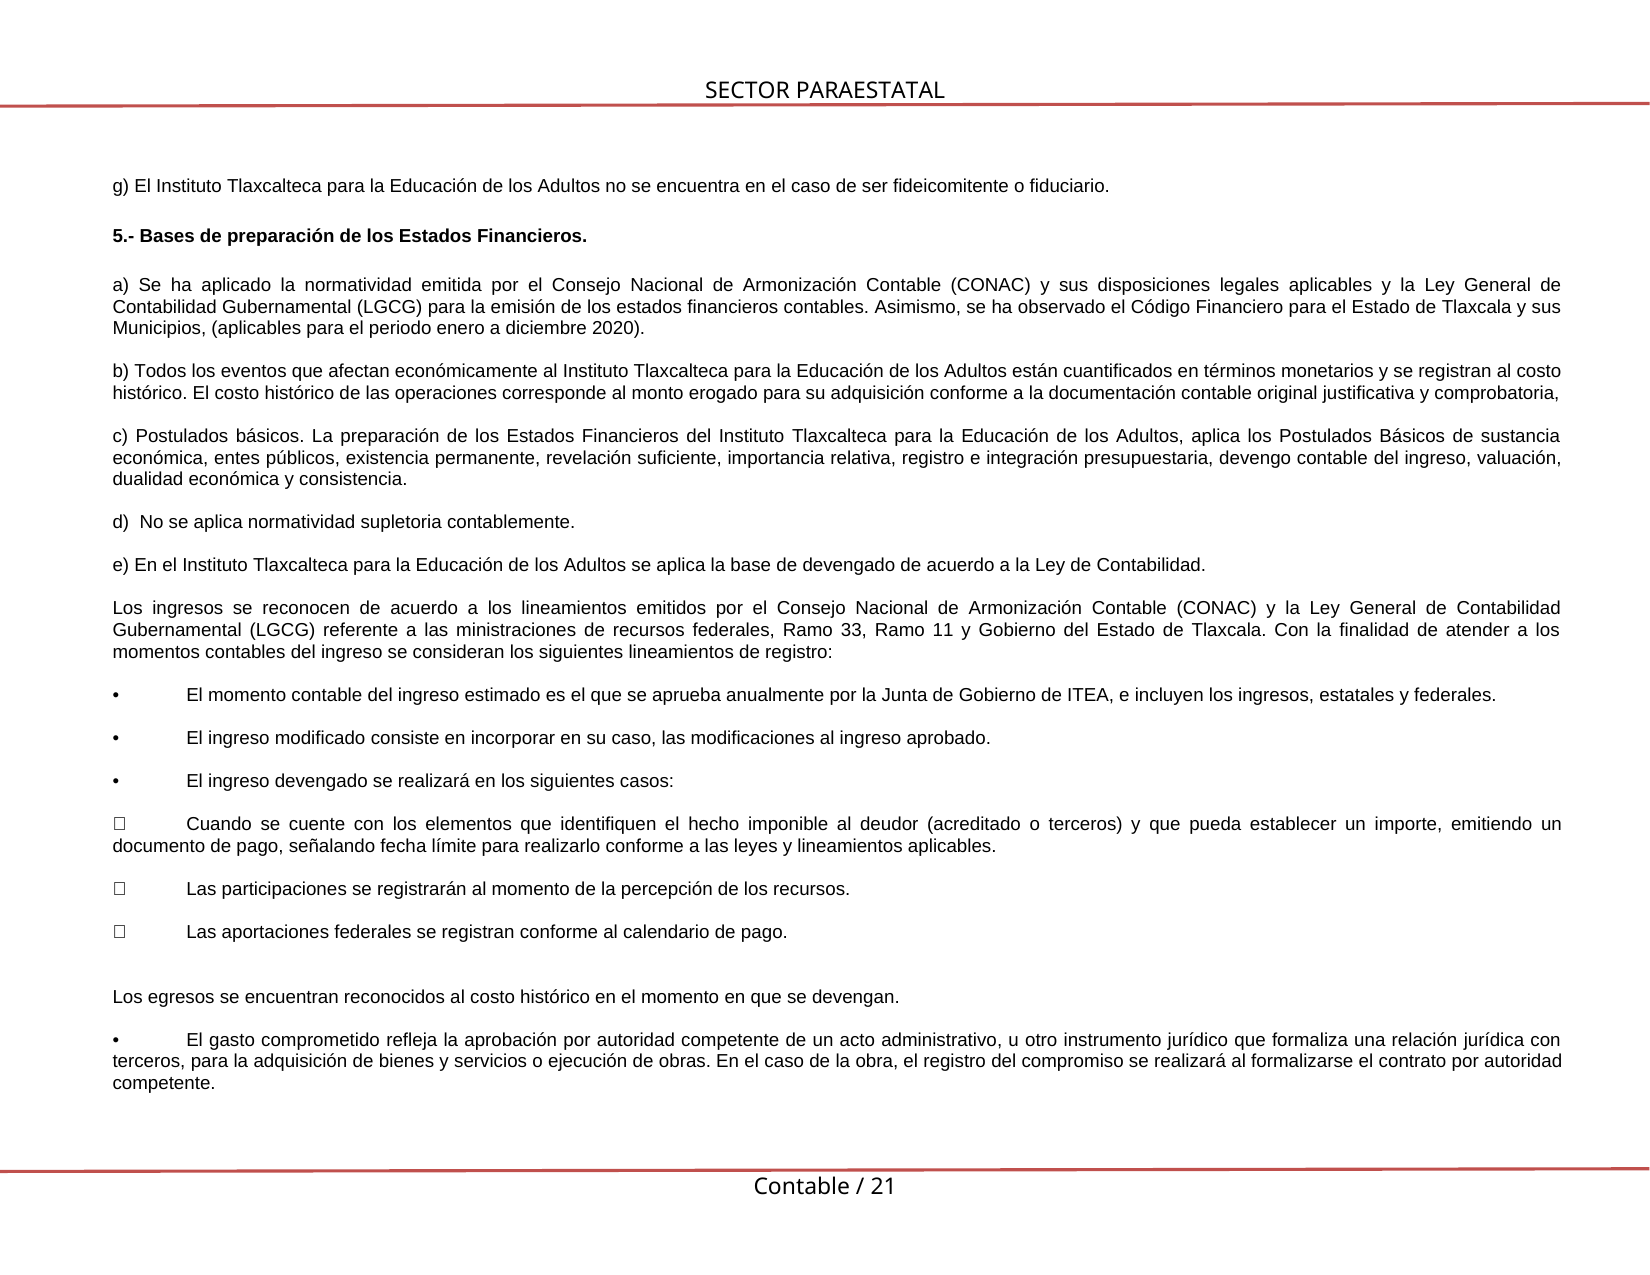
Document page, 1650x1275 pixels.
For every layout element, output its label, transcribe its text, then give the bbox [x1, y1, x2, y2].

text g) El Instituto Tlaxcalteca para la Educación de los Adultos no se encuentra en el caso de ser fideicomitente o fiduciario. [112, 175, 1562, 196]
text d) No se aplica normatividad supletoria contablemente. [112, 511, 1562, 533]
text Los ingresos se reconocen de acuerdo a los lineamientos emitidos por el Consejo Nacional de Armonización Contable (CONAC) y la Ley General de Contabilidad Gubernamental (LGCG) referente a las ministraciones de recursos federales, Ramo 33, Ramo 11 y Gobierno del Estado de Tlaxcala. Con la finalidad de atender a los momentos contables del ingreso se consideran los siguientes lineamientos de registro: [112, 597, 1562, 662]
text a) Se ha aplicado la normatividad emitida por el Consejo Nacional de Armonización Contable (CONAC) y sus disposiciones legales aplicables y la Ley General de Contabilidad Gubernamental (LGCG) para la emisión de los estados financieros contables. Asimismo, se ha observado el Código Financiero para el Estado de Tlaxcala y sus Municipios, (aplicables para el periodo enero a diciembre 2020). [112, 274, 1562, 339]
text • El gasto comprometido refleja la aprobación por autoridad competente de un acto administrativo, u otro instrumento jurídico que formaliza una relación jurídica con terceros, para la adquisición de bienes y servicios o ejecución de obras. En el caso de la obra, el registro del compromiso se realizará al formalizarse el contrato por autoridad competente. [112, 1029, 1562, 1093]
text  Cuando se cuente con los elementos que identifiquen el hecho imponible al deudor (acreditado o terceros) y que pueda establecer un importe, emitiendo un documento de pago, señalando fecha límite para realizarlo conforme a las leyes y lineamientos aplicables. [112, 813, 1562, 856]
text • El ingreso devengado se realizará en los siguientes casos: [112, 770, 1562, 791]
text  Las participaciones se registrarán al momento de la percepción de los recursos. [112, 878, 1562, 899]
text b) Todos los eventos que afectan económicamente al Instituto Tlaxcalteca para la Educación de los Adultos están cuantificados en términos monetarios y se registran al costo histórico. El costo histórico de las operaciones corresponde al monto erogado para su adquisición conforme a la documentación contable original justificativa y comprobatoria, [112, 360, 1562, 403]
text • El ingreso modificado consiste en incorporar en su caso, las modificaciones al ingreso aprobado. [112, 727, 1562, 748]
text  Las aportaciones federales se registran conforme al calendario de pago. [112, 921, 1562, 942]
text Los egresos se encuentran reconocidos al costo histórico en el momento en que se devengan. [112, 986, 1562, 1007]
text c) Postulados básicos. La preparación de los Estados Financieros del Instituto Tlaxcalteca para la Educación de los Adultos, aplica los Postulados Básicos de sustancia económica, entes públicos, existencia permanente, revelación suficiente, importancia relativa, registro e integración presupuestaria, devengo contable del ingreso, valuación, dualidad económica y consistencia. [112, 425, 1562, 489]
text e) En el Instituto Tlaxcalteca para la Educación de los Adultos se aplica la base de devengado de acuerdo a la Ley de Contabilidad. [112, 554, 1562, 576]
text 5.- Bases de preparación de los Estados Financieros. [112, 224, 1562, 246]
text • El momento contable del ingreso estimado es el que se aprueba anualmente por la Junta de Gobierno de ITEA, e incluyen los ingresos, estatales y federales. [112, 684, 1562, 705]
